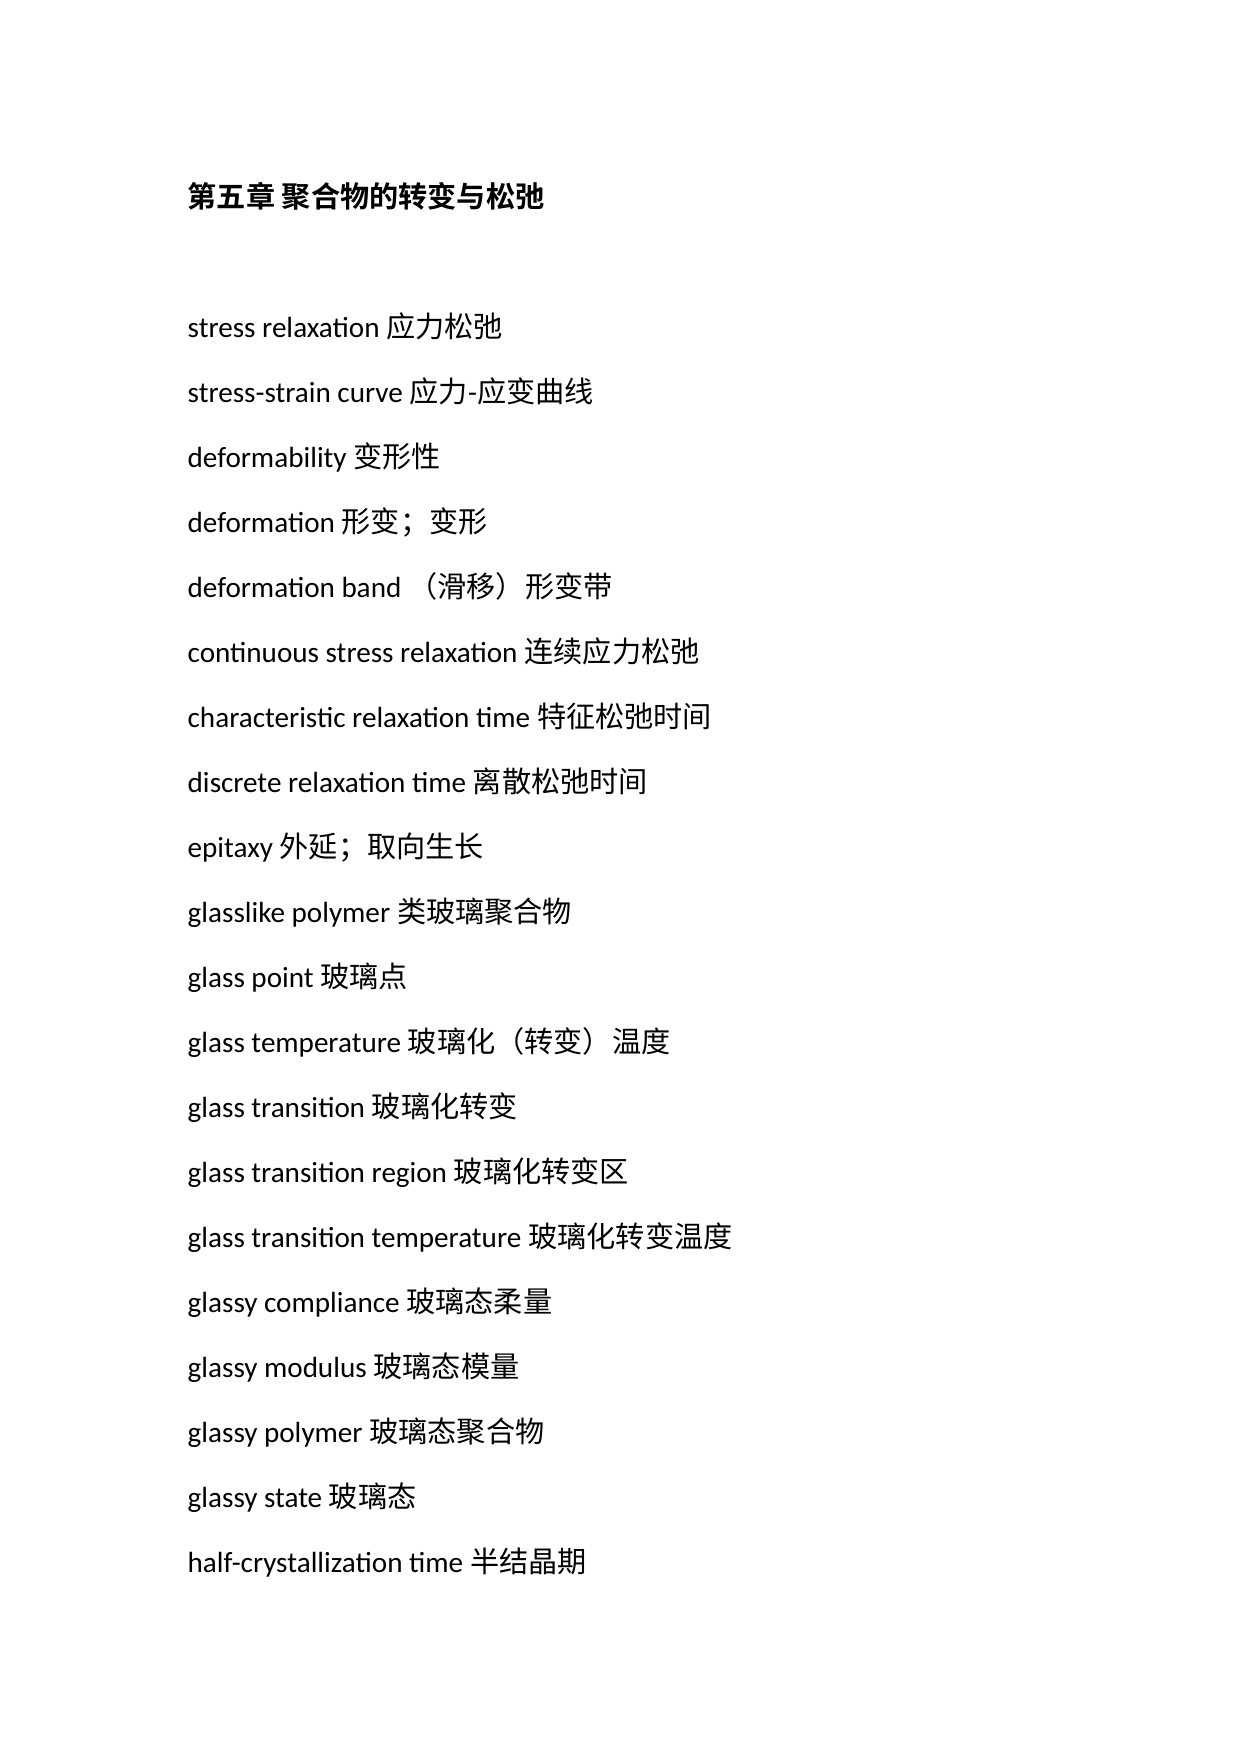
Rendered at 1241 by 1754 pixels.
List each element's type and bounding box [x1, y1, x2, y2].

text [187, 162, 1053, 1592]
